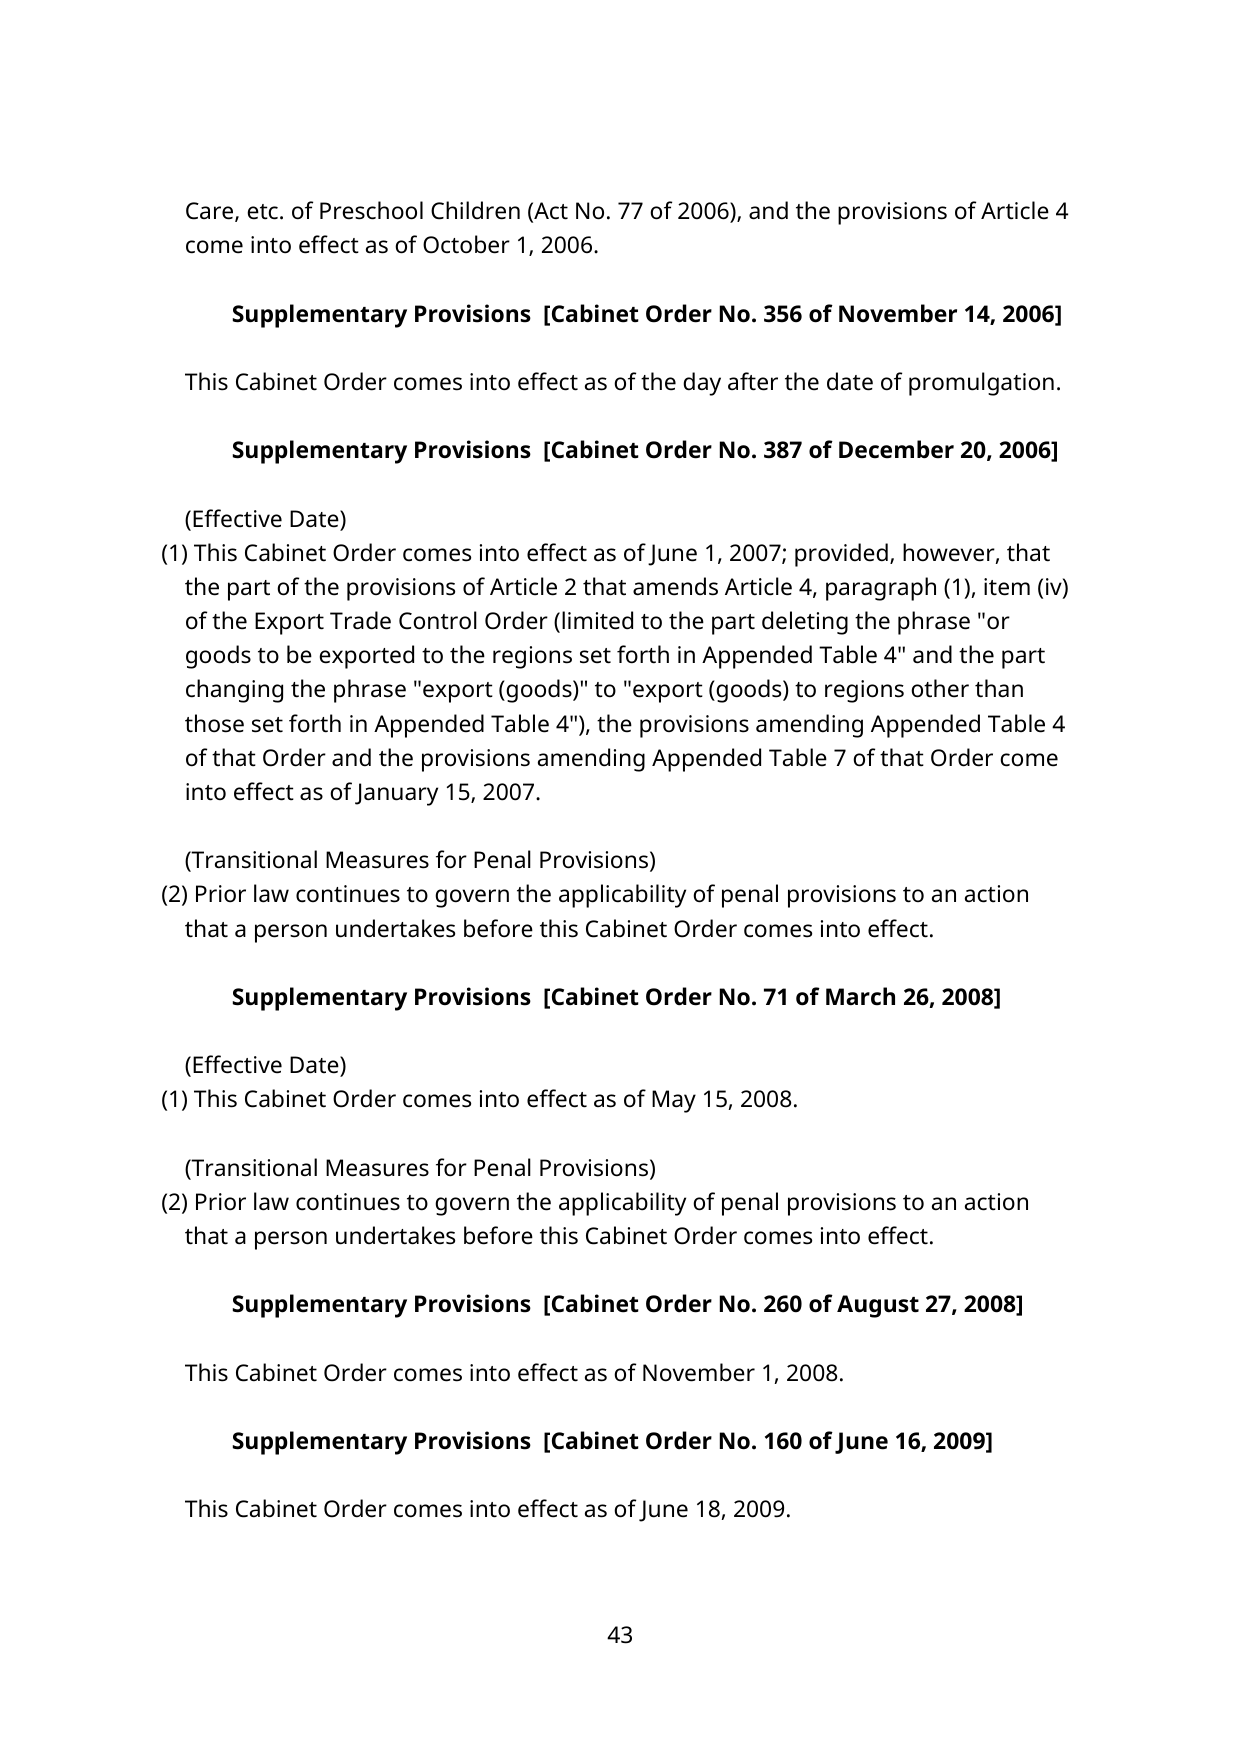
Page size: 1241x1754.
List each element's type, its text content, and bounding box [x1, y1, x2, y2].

text (Effective Date) [184, 1048, 1079, 1082]
text Supplementary Provisions [Cabinet Order No. 387 of December 20, 2006] [230, 433, 1079, 467]
text (Transitional Measures for Penal Provisions) [184, 1150, 1079, 1184]
text (2) Prior law continues to govern the applicability of penal provisions to an action that a person undertakes before this Cabinet Order comes into effect. [161, 877, 1079, 945]
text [161, 194, 1079, 262]
text (1) This Cabinet Order comes into effect as of June 1, 2007; provided, however, that the part of the provisions of Article 2 that amends Article 4, paragraph (1), item (iv) of the Export Trade Control Order (limited to the part deleting the phrase "or goods to be exported to the regions set forth in Appended Table 4" and the part changing the phrase "export (goods)" to "export (goods) to regions other than those set forth in Appended Table 4"), the provisions amending Appended Table 4 of that Order and the provisions amending Appended Table 7 of that Order come into effect as of January 15, 2007. [161, 535, 1079, 809]
text This Cabinet Order comes into effect as of June 18, 2009. [161, 1492, 1079, 1526]
text (2) Prior law continues to govern the applicability of penal provisions to an action that a person undertakes before this Cabinet Order comes into effect. [161, 1184, 1079, 1253]
text Supplementary Provisions [Cabinet Order No. 160 of June 16, 2009] [230, 1424, 1079, 1458]
text Supplementary Provisions [Cabinet Order No. 260 of August 27, 2008] [230, 1287, 1079, 1321]
text (Effective Date) [184, 501, 1079, 535]
text This Cabinet Order comes into effect as of November 1, 2008. [161, 1355, 1079, 1389]
text Supplementary Provisions [Cabinet Order No. 356 of November 14, 2006] [230, 296, 1079, 330]
text This Cabinet Order comes into effect as of the day after the date of promulgation. [161, 364, 1079, 399]
text (1) This Cabinet Order comes into effect as of May 15, 2008. [161, 1082, 1079, 1116]
text Supplementary Provisions [Cabinet Order No. 71 of March 26, 2008] [230, 979, 1079, 1014]
text (Transitional Measures for Penal Provisions) [184, 843, 1079, 877]
